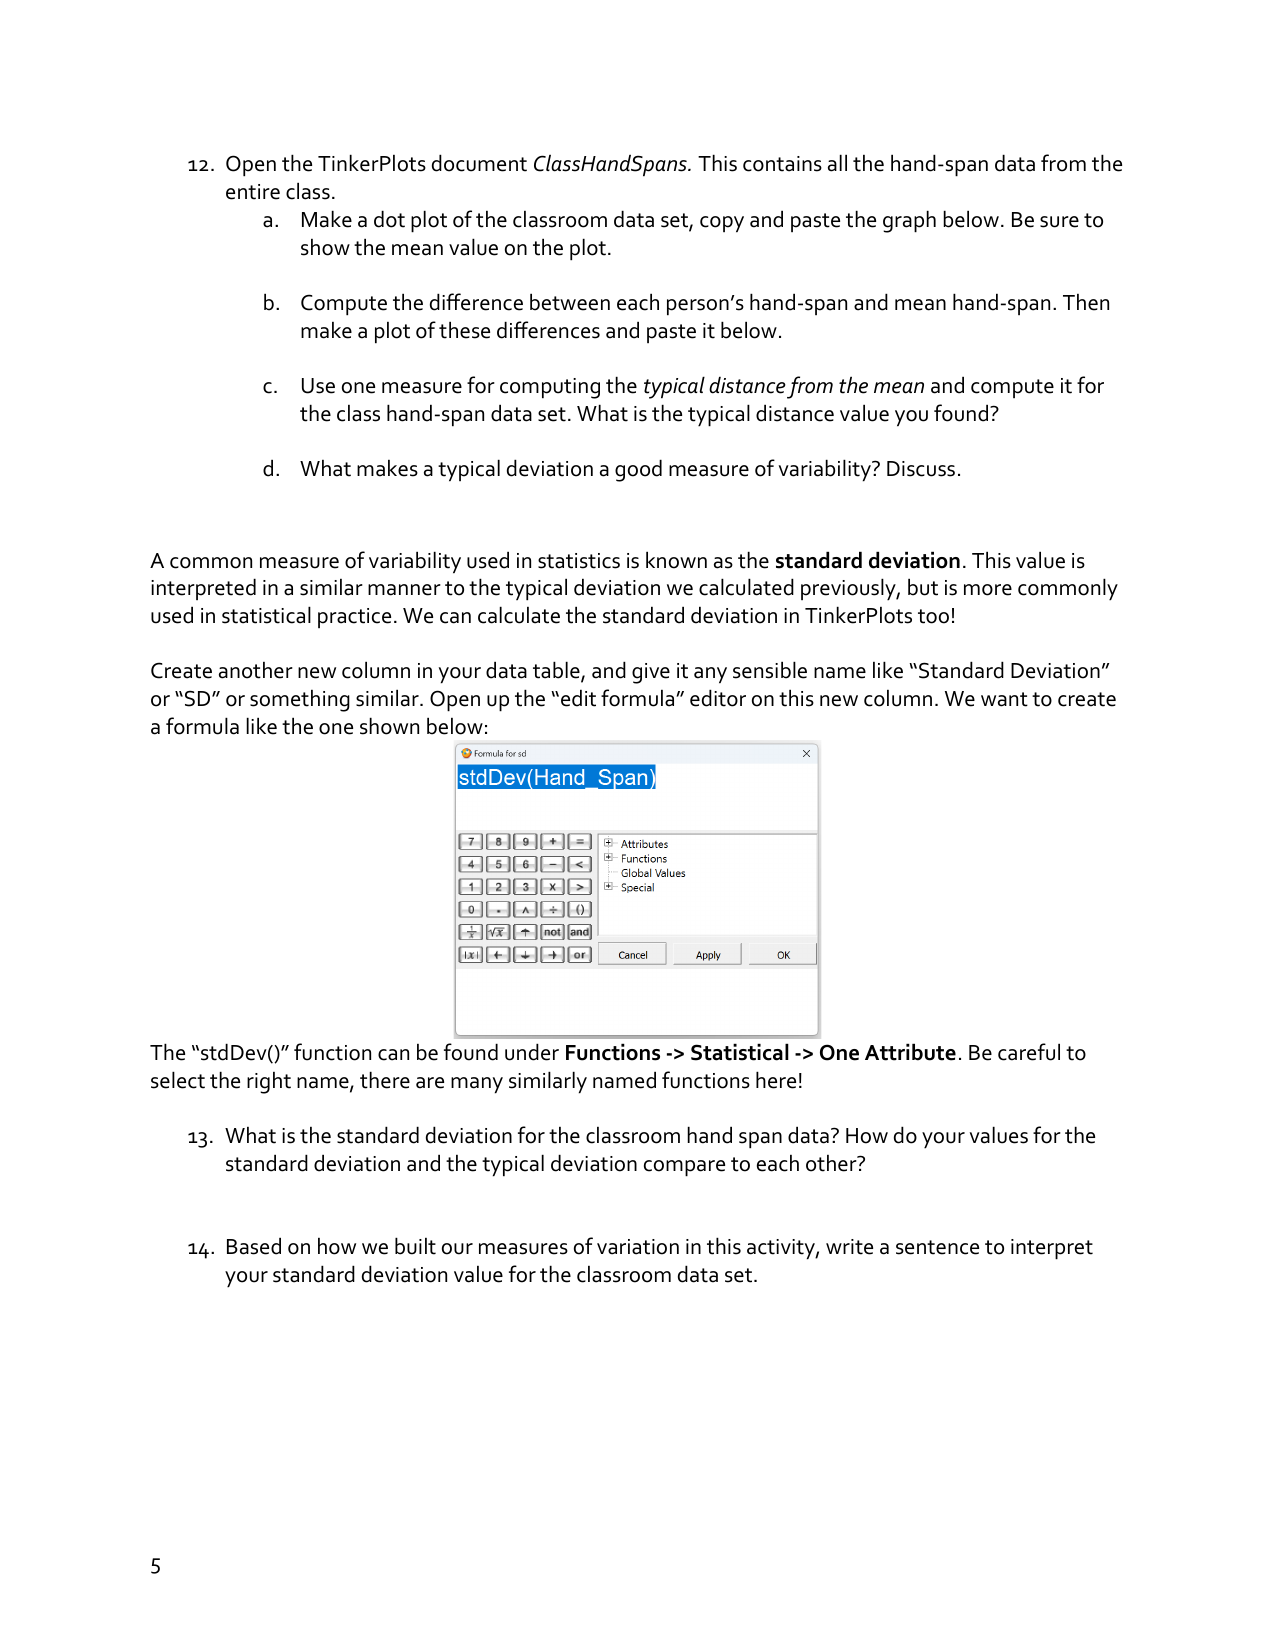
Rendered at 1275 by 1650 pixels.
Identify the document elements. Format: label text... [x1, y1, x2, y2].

text Create another new column in your data table, and give it any sensible name like “Standard Deviation” or “SD” or something similar. Open up the “edit formula” editor on this new column. We want to create a formula like the one shown below: [150, 657, 1125, 740]
list Use one measure for computing the typical distance from the mean and compute it for the class hand-span data set. What is the typical distance value you found? [262, 372, 1125, 427]
list Compute the difference between each person’s hand-span and mean hand-span. Then make a plot of these differences and paste it below. [262, 288, 1125, 344]
picture [453, 740, 822, 1039]
list Open the TinkerPlots document ClassHandSpans. This contains all the hand-span data from the entire class. [187, 150, 1125, 205]
list What is the standard deviation for the classroom hand span data? How do your values for the standard deviation and the typical deviation compare to each other? [187, 1122, 1125, 1177]
list Make a dot plot of the classroom data set, copy and paste the graph below. Be sure to show the mean value on the plot. [262, 205, 1125, 261]
list Based on how we built our measures of variation in this activity, write a sentence to interpret your standard deviation value for the classroom data set. [187, 1233, 1125, 1288]
text The “stdDev()” function can be found under Functions -> Statistical -> One Attribute. Be careful to select the right name, there are many similarly named functions here! [150, 1039, 1125, 1094]
list What makes a typical deviation a good measure of variability? Discuss. [262, 455, 1125, 482]
text A common measure of variability used in statistics is known as the standard deviation. This value is interpreted in a similar manner to the typical deviation we calculated previously, but is more commonly used in statistical practice. We can calculate the standard deviation in TinkerPlots too! [150, 546, 1125, 629]
